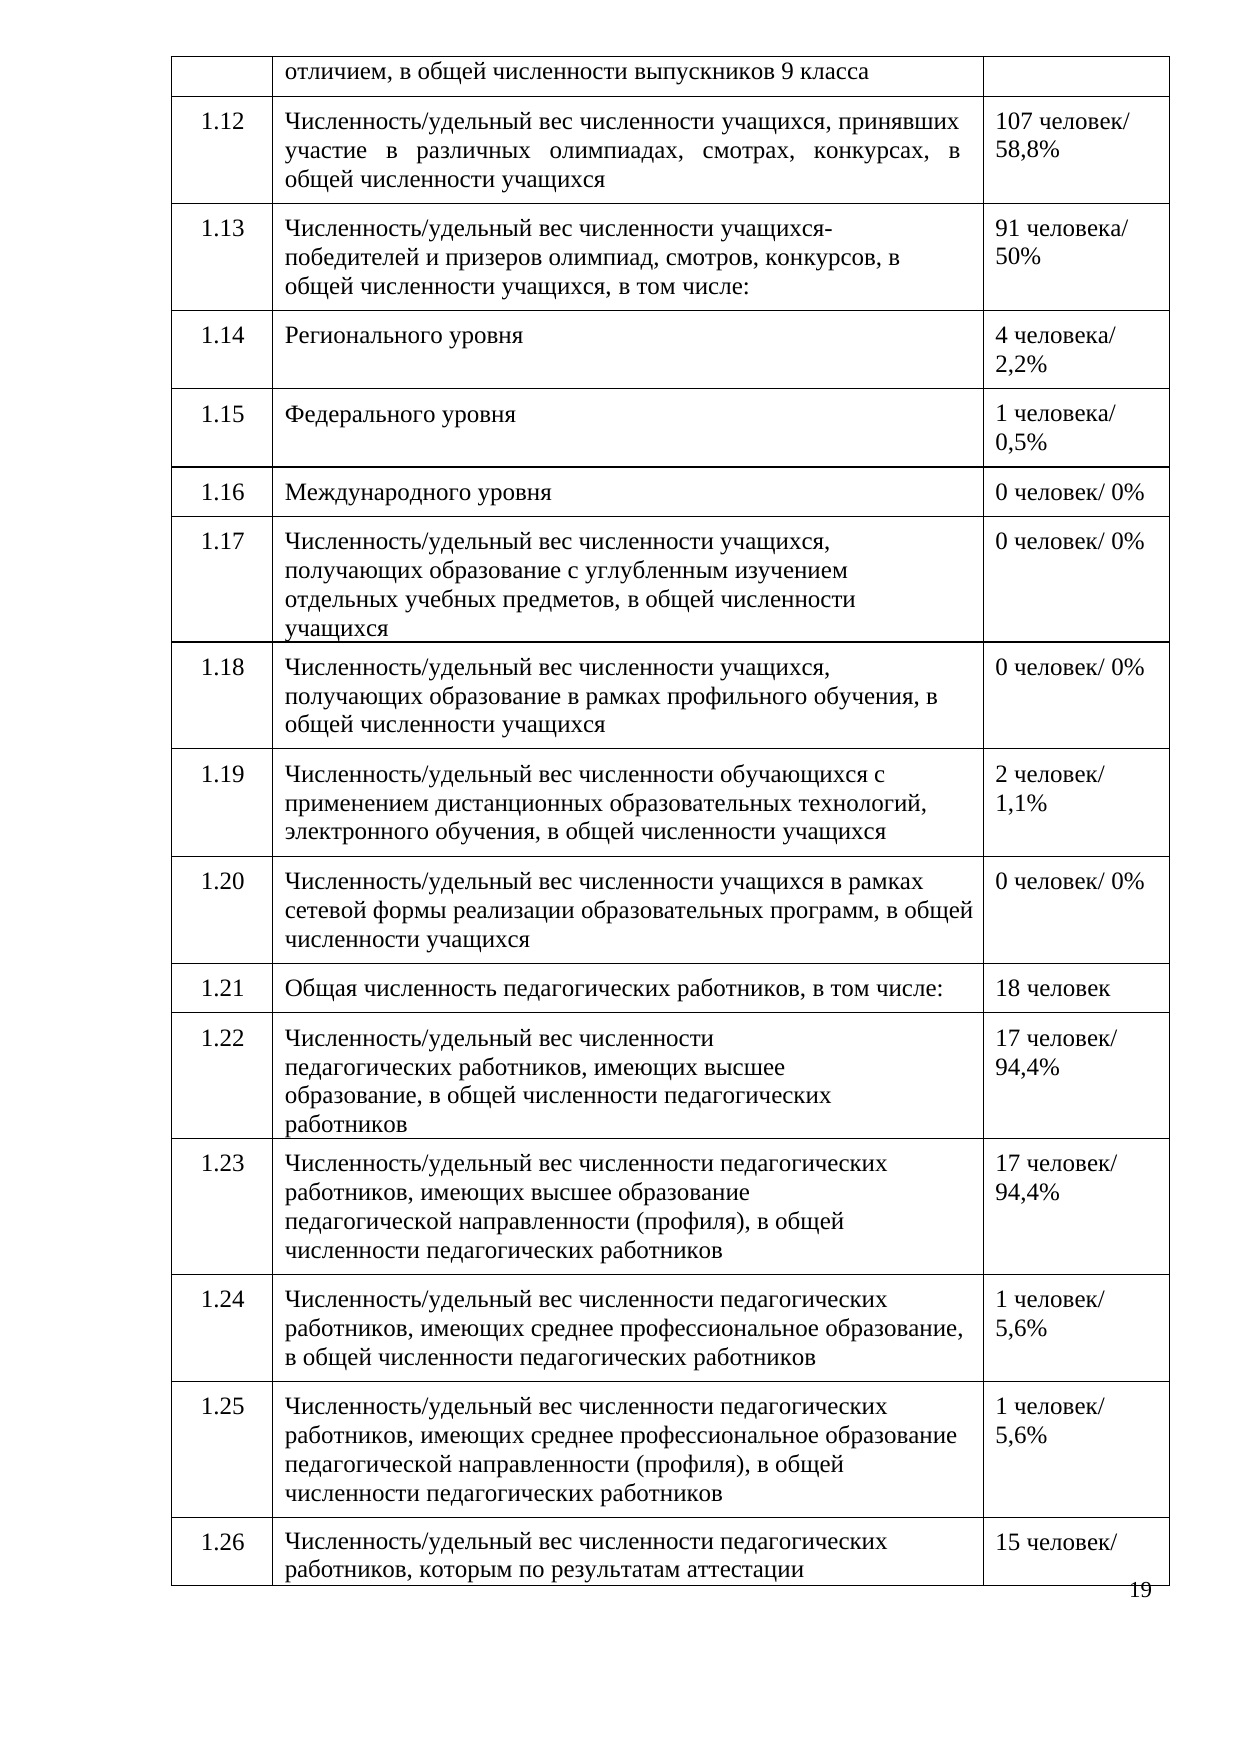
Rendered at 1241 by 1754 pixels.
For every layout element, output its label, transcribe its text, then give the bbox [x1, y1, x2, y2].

table_cell Численность/удельный вес численности учащихся-победителей и призеров олимпиад, смотров, конкурсов, в общей численности учащихся, в том числе: [273, 204, 983, 309]
table_cell 17 человек/ 94,4% [984, 1139, 1169, 1274]
table_cell 91 человека/ 50% [984, 204, 1169, 309]
table_cell 0 человек/ 0% [984, 468, 1169, 516]
table_cell Общая численность педагогических работников, в том числе: [273, 964, 983, 1012]
table_cell 1.16 [172, 468, 272, 516]
table_cell 2 человек/ 1,1% [984, 749, 1169, 856]
table_cell 1.23 [172, 1139, 272, 1274]
table_header отличием, в общей численности выпускников 9 класса [273, 57, 983, 96]
table_cell Регионального уровня [273, 311, 983, 388]
table_cell 1.21 [172, 964, 272, 1012]
table_cell 1.13 [172, 204, 272, 309]
table_cell 18 человек [984, 964, 1169, 1012]
table_header [172, 57, 272, 96]
table_cell 1.25 [172, 1382, 272, 1517]
table_cell 1 человек/ 5,6% [984, 1275, 1169, 1381]
table_cell Численность/удельный вес численности учащихся, получающих образование в рамках профильного обучения, в общей численности учащихся [273, 643, 983, 748]
table_cell Численность/удельный вес численности учащихся, получающих образование с углубленным изучением отдельных учебных предметов, в общей численности учащихся [273, 517, 983, 641]
table_cell 1.20 [172, 857, 272, 963]
table_cell 107 человек/ 58,8% [984, 97, 1169, 203]
table_cell 4 человека/ 2,2% [984, 311, 1169, 388]
table_cell 1.19 [172, 749, 272, 856]
table_cell 15 человек/ [984, 1518, 1169, 1584]
table_cell 1.18 [172, 643, 272, 748]
table_cell Численность/удельный вес численности педагогических работников, имеющих высшее образование педагогической направленности (профиля), в общей численности педагогических работников [273, 1139, 983, 1274]
table_cell 1.24 [172, 1275, 272, 1381]
table_cell Численность/удельный вес численности обучающихся с применением дистанционных образовательных технологий, электронного обучения, в общей численности учащихся [273, 749, 983, 856]
table_cell Численность/удельный вес численности педагогических работников, имеющих среднее профессиональное образование педагогической направленности (профиля), в общей численности педагогических работников [273, 1382, 983, 1517]
table_cell 1.17 [172, 517, 272, 641]
table_cell Численность/удельный вес численности педагогических работников, имеющих высшее образование, в общей численности педагогических работников [273, 1013, 983, 1138]
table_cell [273, 1518, 983, 1584]
table_header [984, 57, 1169, 96]
table_cell Численность/удельный вес численности педагогических работников, имеющих среднее профессиональное образование, в общей численности педагогических работников [273, 1275, 983, 1381]
table_cell 1.22 [172, 1013, 272, 1138]
table_cell 1.12 [172, 97, 272, 203]
table_cell 1.26 [172, 1518, 272, 1584]
table_cell 1.15 [172, 389, 272, 466]
table_cell 0 человек/ 0% [984, 857, 1169, 963]
table_cell 0 человек/ 0% [984, 643, 1169, 748]
table_cell Федерального уровня [273, 389, 983, 466]
table_cell Международного уровня [273, 468, 983, 516]
table_cell Численность/удельный вес численности учащихся в рамках сетевой формы реализации образовательных программ, в общей численности учащихся [273, 857, 983, 963]
table_cell 1.14 [172, 311, 272, 388]
table_cell 1 человека/ 0,5% [984, 389, 1169, 466]
table_cell 0 человек/ 0% [984, 517, 1169, 641]
table_cell 17 человек/ 94,4% [984, 1013, 1169, 1138]
table_cell Численность/удельный вес численности учащихся, принявших участие в различных олимпиадах, смотрах, конкурсах, в общей численности учащихся [273, 97, 983, 203]
table_cell 1 человек/ 5,6% [984, 1382, 1169, 1517]
